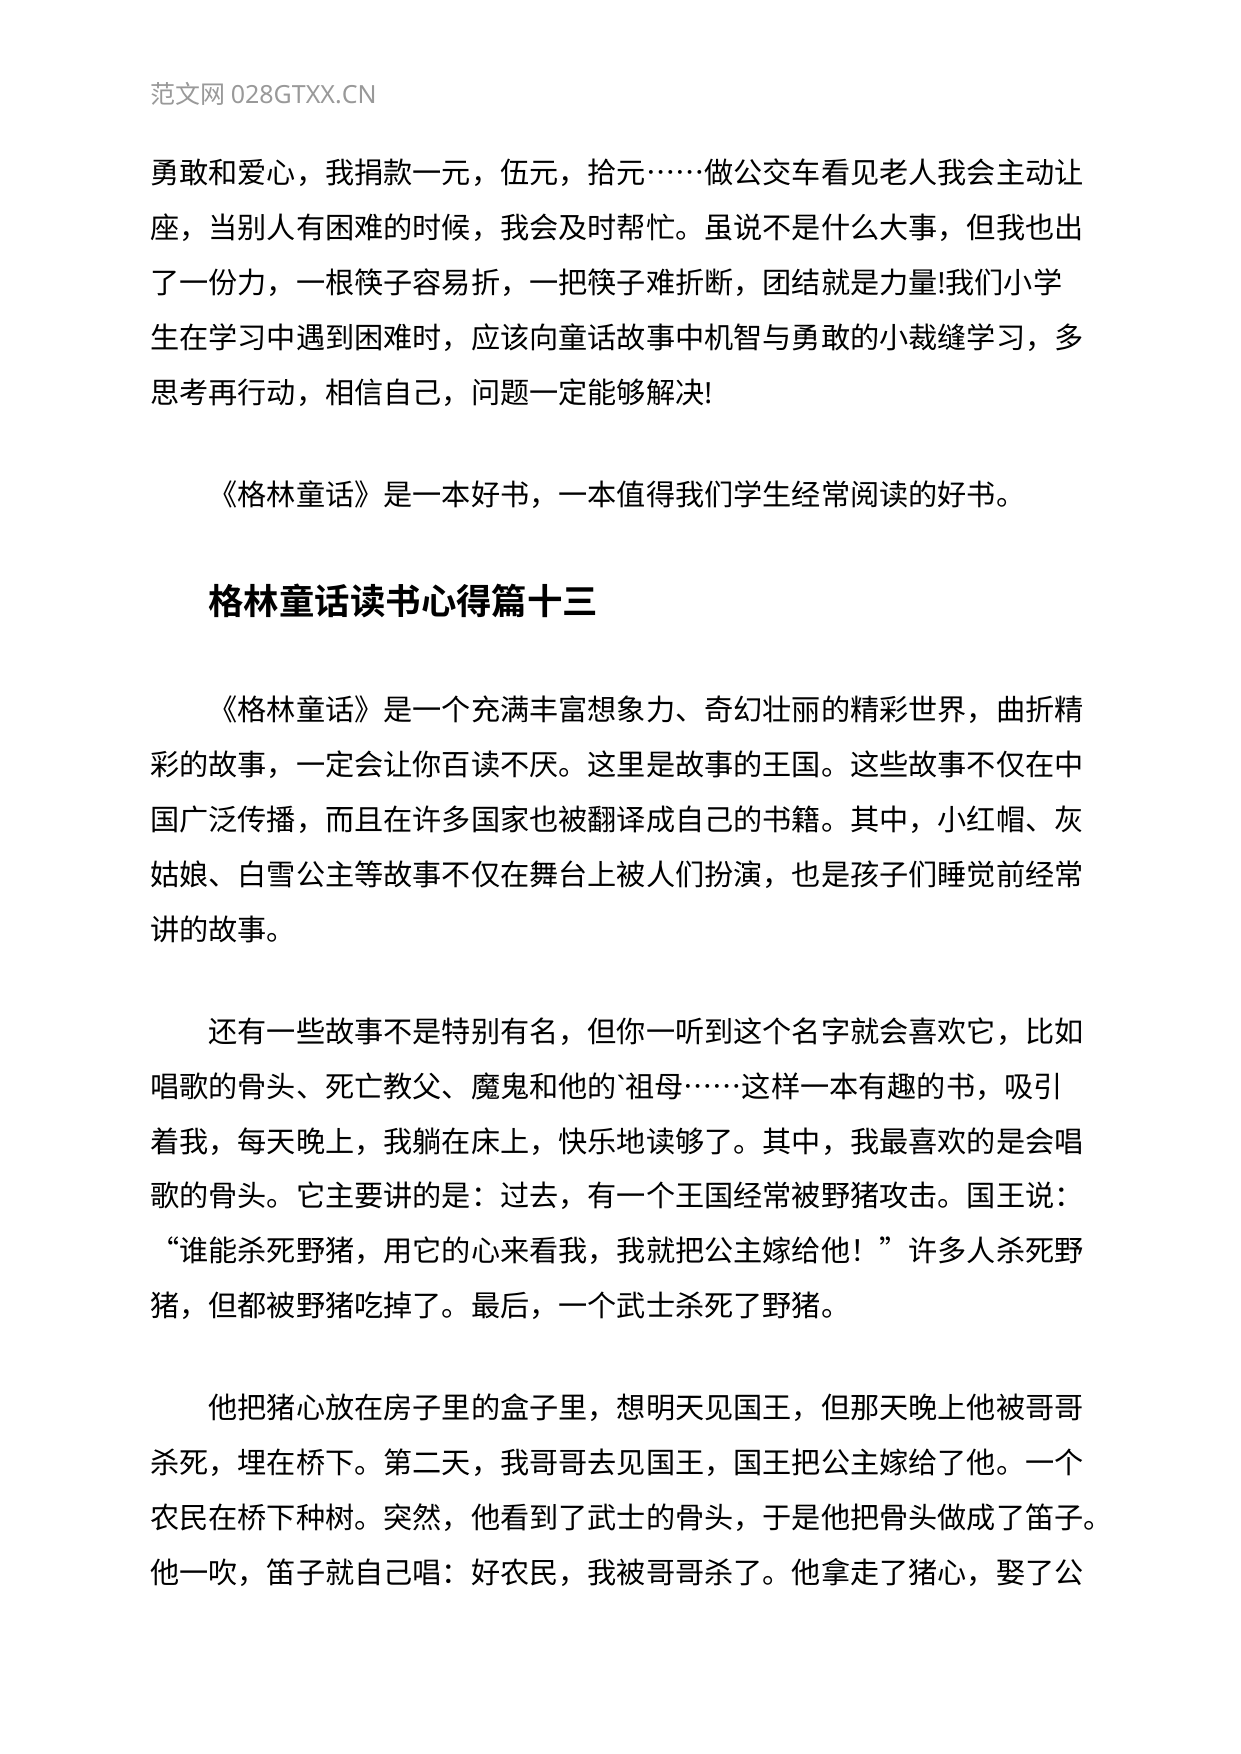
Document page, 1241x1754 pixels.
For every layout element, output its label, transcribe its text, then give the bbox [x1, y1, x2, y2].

text 《格林童话》是一个充满丰富想象力、奇幻壮丽的精彩世界，曲折精彩的故事，一定会让你百读不厌。这里是故事的王国。这些故事不仅在中国广泛传播，而且在许多国家也被翻译成自己的书籍。其中，小红帽、灰姑娘、白雪公主等故事不仅在舞台上被人们扮演，也是孩子们睡觉前经常讲的故事。 [150, 687, 1090, 949]
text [150, 150, 1090, 412]
text 还有一些故事不是特别有名，但你一听到这个名字就会喜欢它，比如唱歌的骨头、死亡教父、魔鬼和他的`祖母……这样一本有趣的书，吸引着我，每天晚上，我躺在床上，快乐地读够了。其中，我最喜欢的是会唱歌的骨头。它主要讲的是：过去，有一个王国经常被野猪攻击。国王说：“谁能杀死野猪，用它的心来看我，我就把公主嫁给他！”许多人杀死野猪，但都被野猪吃掉了。最后，一个武士杀死了野猪。 [150, 1008, 1090, 1325]
text 格林童话读书心得篇十三 [150, 573, 1090, 625]
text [150, 1384, 1090, 1592]
text 《格林童话》是一本好书，一本值得我们学生经常阅读的好书。 [150, 472, 1090, 514]
